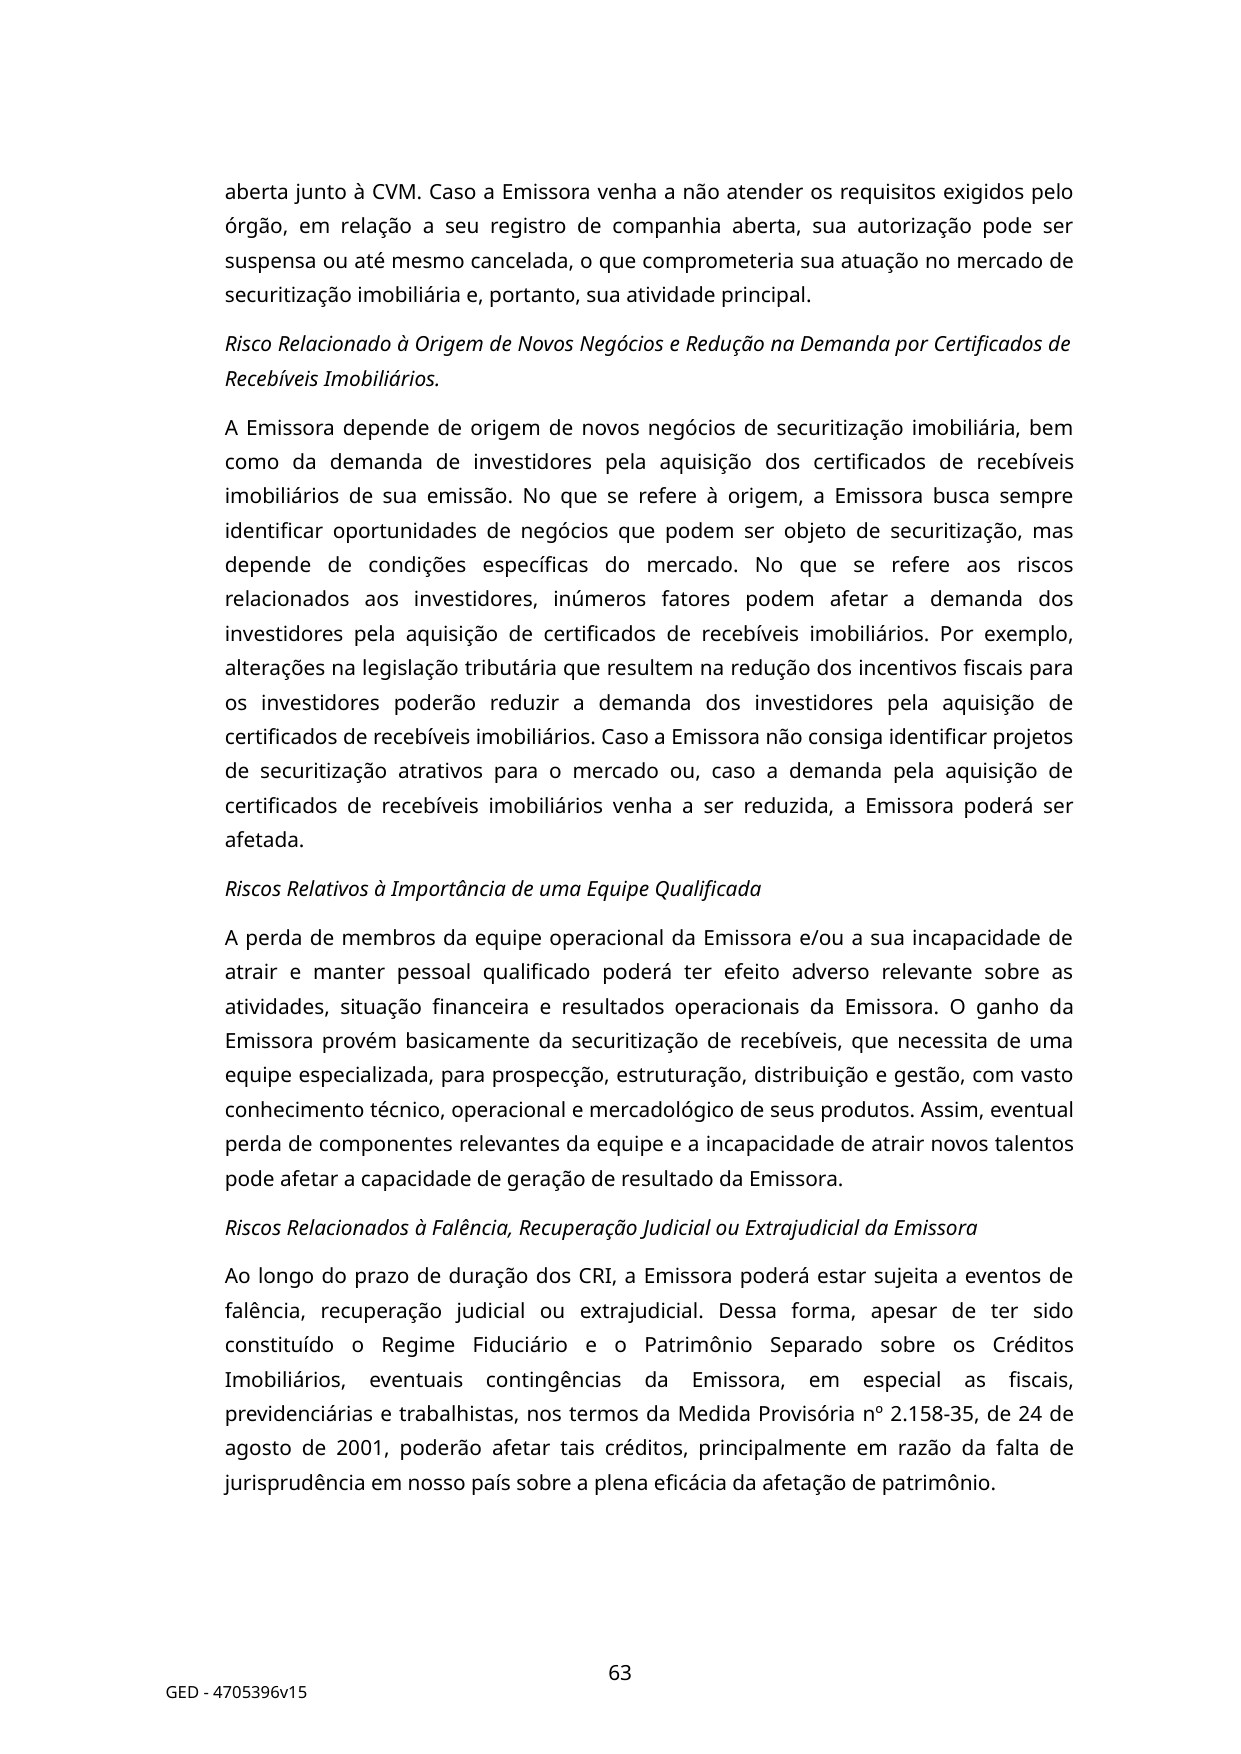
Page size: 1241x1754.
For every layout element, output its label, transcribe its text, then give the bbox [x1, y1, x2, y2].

text Risco Relacionado à Origem de Novos Negócios e Redução na Demanda por Certificados de Recebíveis Imobiliários. [224, 329, 1075, 392]
text Riscos Relativos à Importância de uma Equipe Qualificada [224, 874, 1075, 902]
text Ao longo do prazo de duração dos CRI, a Emissora poderá estar sujeita a eventos de falência, recuperação judicial ou extrajudicial. Dessa forma, apesar de ter sido constituído o Regime Fiduciário e o Patrimônio Separado sobre os Créditos Imobiliários, eventuais contingências da Emissora, em especial as fiscais, previdenciárias e trabalhistas, nos termos da Medida Provisória nº 2.158-35, de 24 de agosto de 2001, poderão afetar tais créditos, principalmente em razão da falta de jurisprudência em nosso país sobre a plena eficácia da afetação de patrimônio. [224, 1262, 1075, 1496]
text A perda de membros da equipe operacional da Emissora e/ou a sua incapacidade de atrair e manter pessoal qualificado poderá ter efeito adverso relevante sobre as atividades, situação financeira e resultados operacionais da Emissora. O ganho da Emissora provém basicamente da securitização de recebíveis, que necessita de uma equipe especializada, para prospecção, estruturação, distribuição e gestão, com vasto conhecimento técnico, operacional e mercadológico de seus produtos. Assim, eventual perda de componentes relevantes da equipe e a incapacidade de atrair novos talentos pode afetar a capacidade de geração de resultado da Emissora. [224, 923, 1075, 1192]
text A Emissora depende de origem de novos negócios de securitização imobiliária, bem como da demanda de investidores pela aquisição dos certificados de recebíveis imobiliários de sua emissão. No que se refere à origem, a Emissora busca sempre identificar oportunidades de negócios que podem ser objeto de securitização, mas depende de condições específicas do mercado. No que se refere aos riscos relacionados aos investidores, inúmeros fatores podem afetar a demanda dos investidores pela aquisição de certificados de recebíveis imobiliários. Por exemplo, alterações na legislação tributária que resultem na redução dos incentivos fiscais para os investidores poderão reduzir a demanda dos investidores pela aquisição de certificados de recebíveis imobiliários. Caso a Emissora não consiga identificar projetos de securitização atrativos para o mercado ou, caso a demanda pela aquisição de certificados de recebíveis imobiliários venha a ser reduzida, a Emissora poderá ser afetada. [224, 413, 1075, 853]
text Riscos Relacionados à Falência, Recuperação Judicial ou Extrajudicial da Emissora [224, 1213, 1075, 1241]
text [224, 177, 1075, 309]
